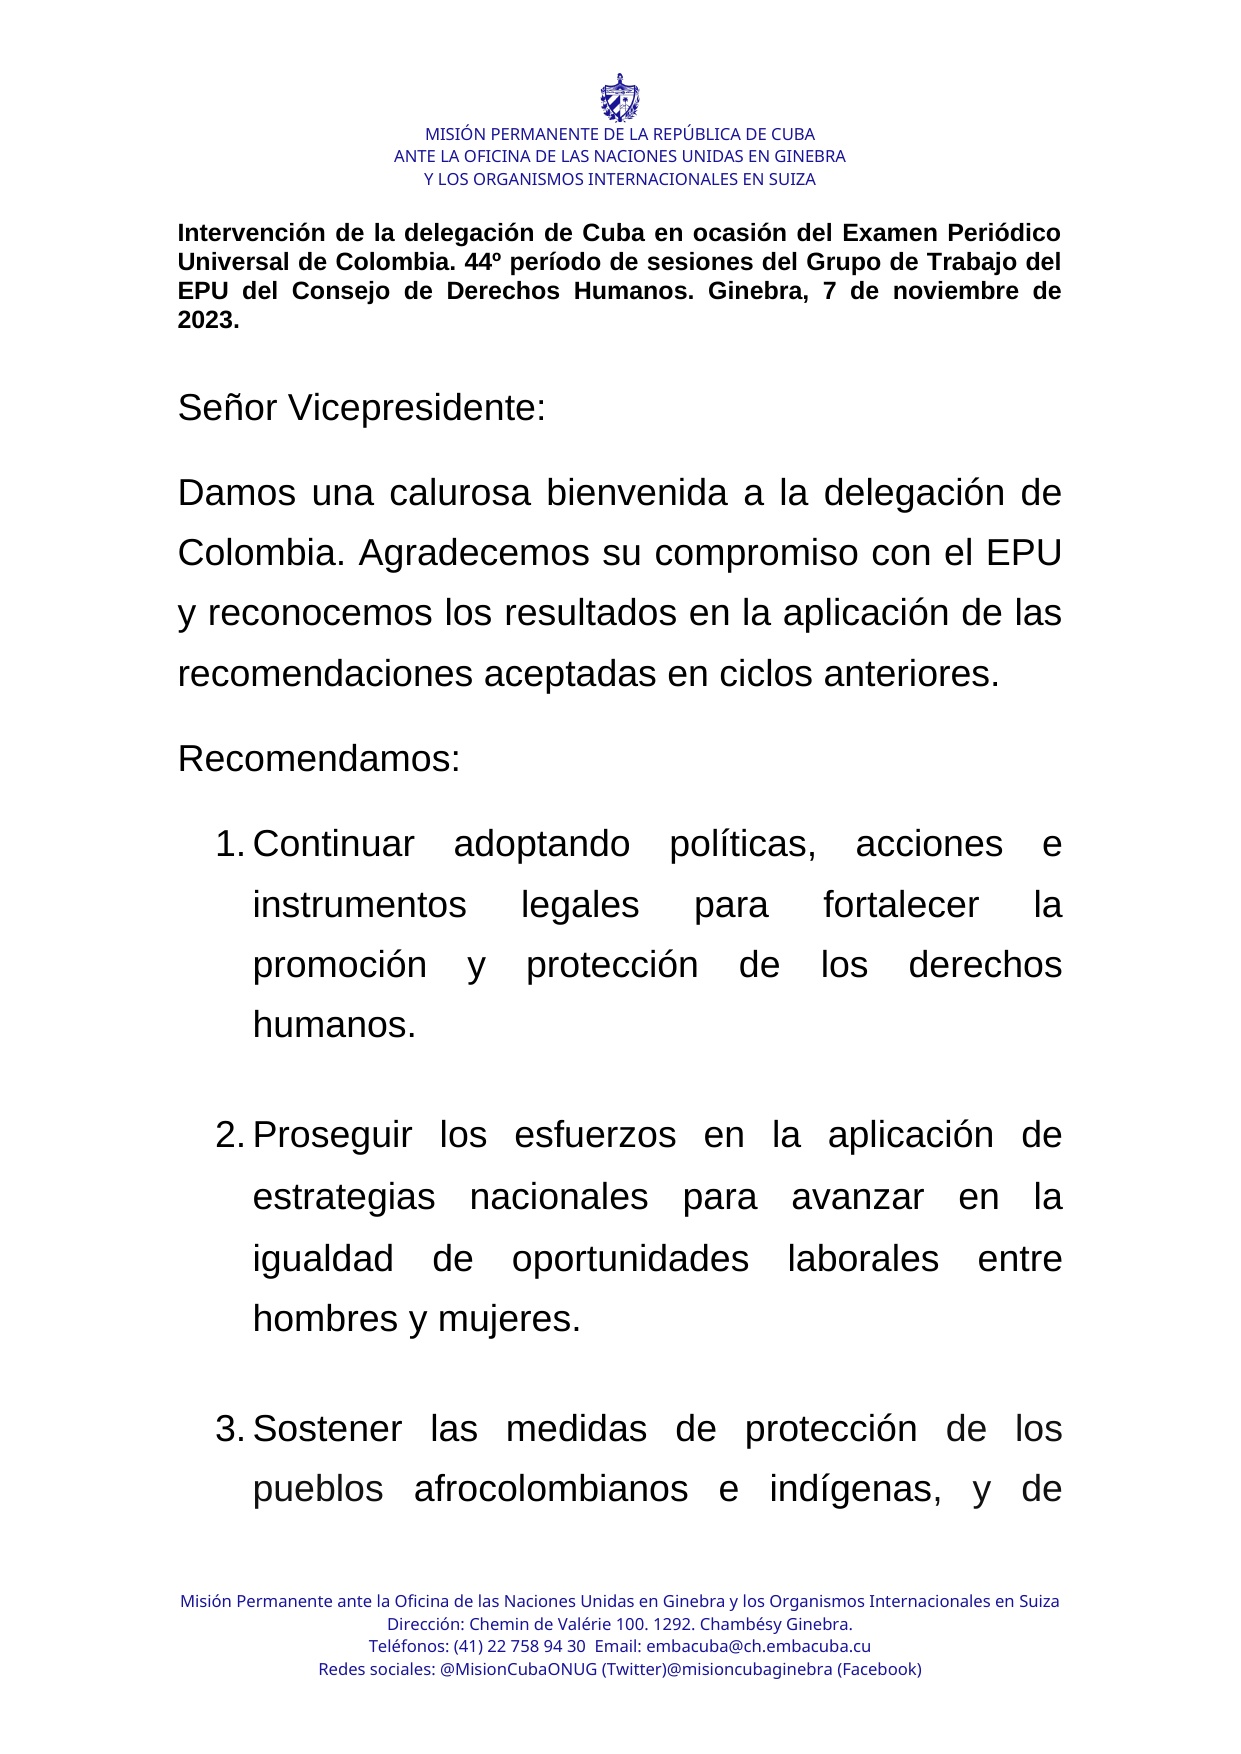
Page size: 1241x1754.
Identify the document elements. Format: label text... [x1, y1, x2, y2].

list Proseguir los esfuerzos en la aplicación de estrategias nacionales para avanzar en la igualdad de oportunidades laborales entre hombres y mujeres. [215, 1112, 1063, 1339]
picture [600, 73, 640, 123]
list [215, 1406, 1063, 1509]
text Intervención de la delegación de Cuba en ocasión del Examen Periódico Universal de Colombia. 44º período de sesiones del Grupo de Trabajo del EPU del Consejo de Derechos Humanos. Ginebra, 7 de noviembre de 2023. [177, 218, 1063, 333]
text Señor Vicepresidente: [177, 385, 1063, 428]
list Continuar adoptando políticas, acciones e instrumentos legales para fortalecer la promoción y protección de los derechos humanos. [215, 822, 1063, 1046]
text Recomendamos: [177, 736, 1063, 779]
text Damos una calurosa bienvenida a la delegación de Colombia. Agradecemos su compromiso con el EPU y reconocemos los resultados en la aplicación de las recomendaciones aceptadas en ciclos anteriores. [177, 470, 1063, 694]
